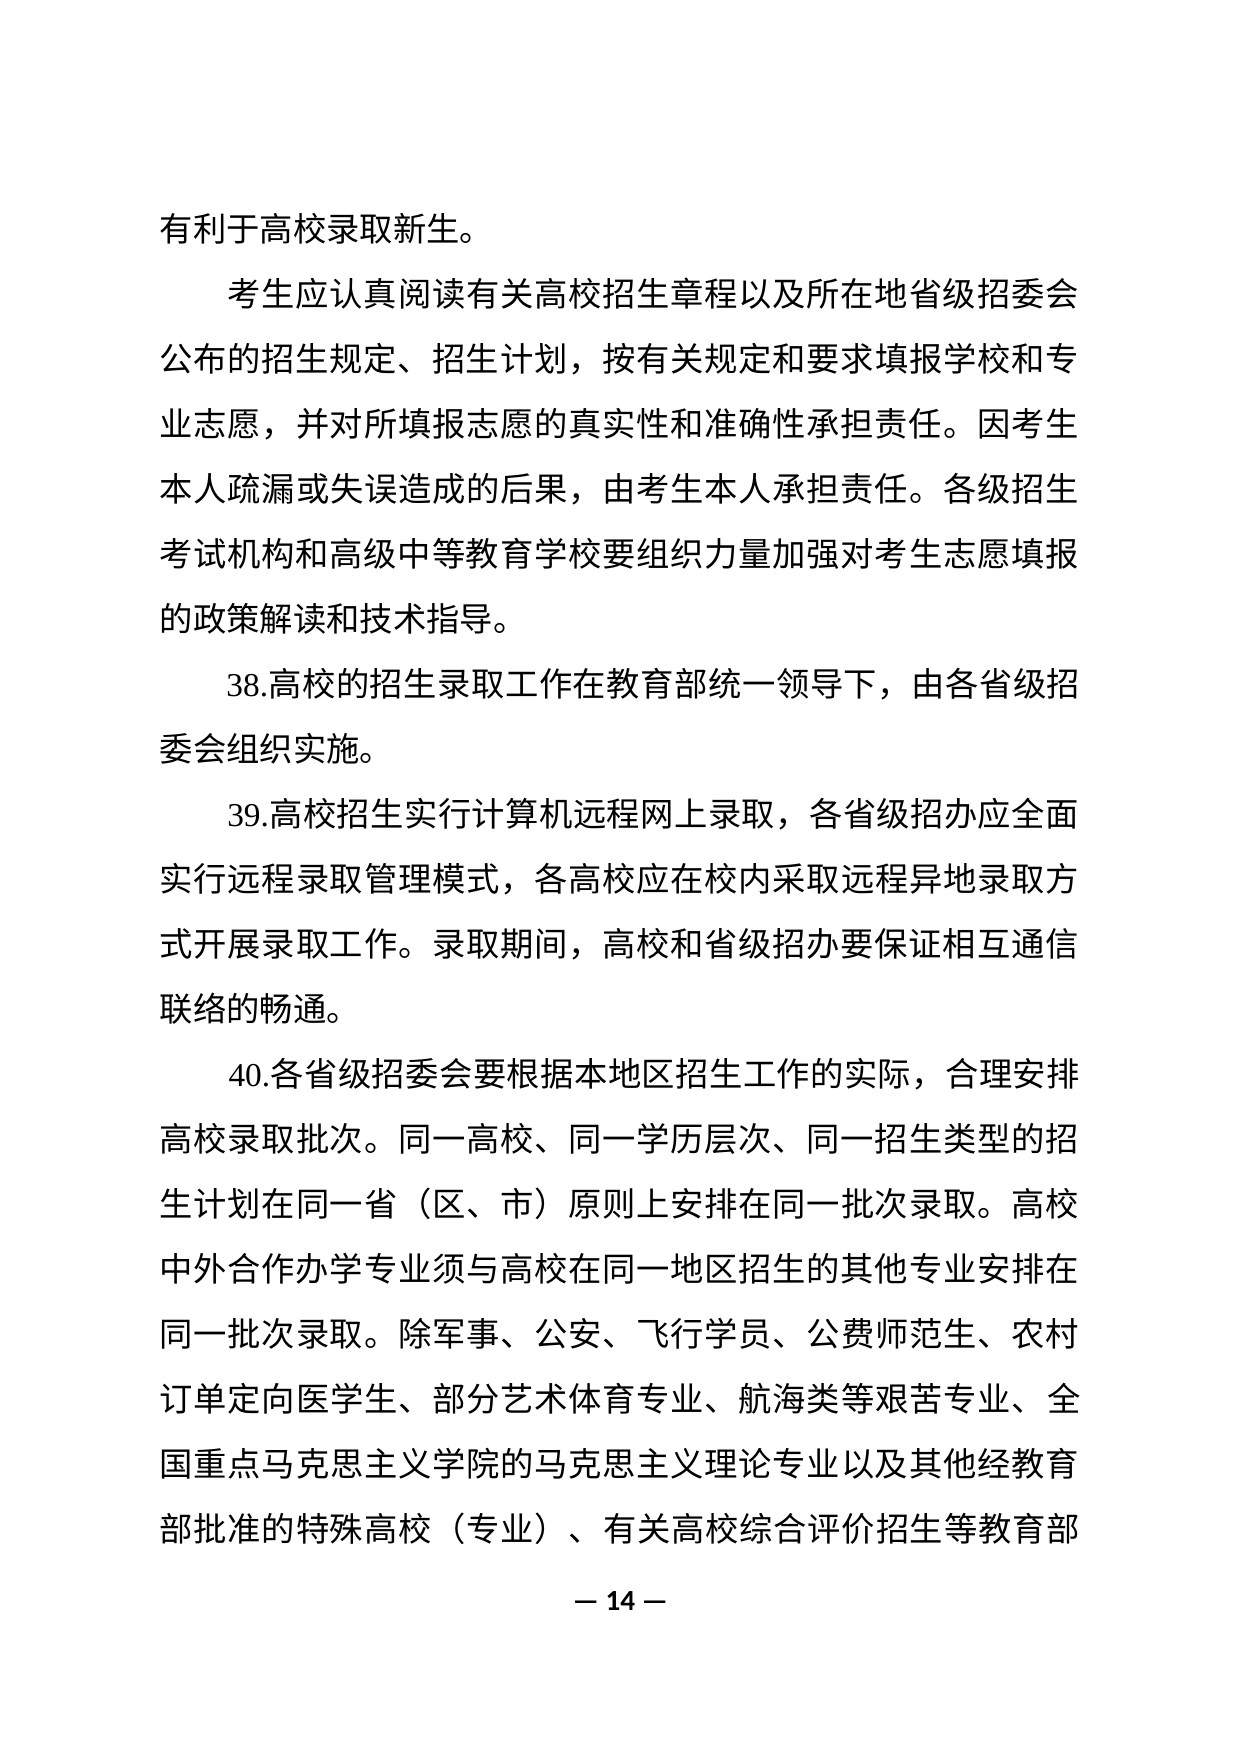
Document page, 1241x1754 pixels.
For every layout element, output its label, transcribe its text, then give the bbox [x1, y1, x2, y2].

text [159, 1039, 1081, 1559]
text 38.高校的招生录取工作在教育部统一领导下，由各省级招委会组织实施。 [159, 649, 1081, 779]
text 考生应认真阅读有关高校招生章程以及所在地省级招委会公布的招生规定、招生计划，按有关规定和要求填报学校和专业志愿，并对所填报志愿的真实性和准确性承担责任。因考生本人疏漏或失误造成的后果，由考生本人承担责任。各级招生考试机构和高级中等教育学校要组织力量加强对考生志愿填报的政策解读和技术指导。 [159, 259, 1081, 649]
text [159, 194, 1081, 259]
text 39.高校招生实行计算机远程网上录取，各省级招办应全面实行远程录取管理模式，各高校应在校内采取远程异地录取方式开展录取工作。录取期间，高校和省级招办要保证相互通信联络的畅通。 [159, 779, 1081, 1039]
